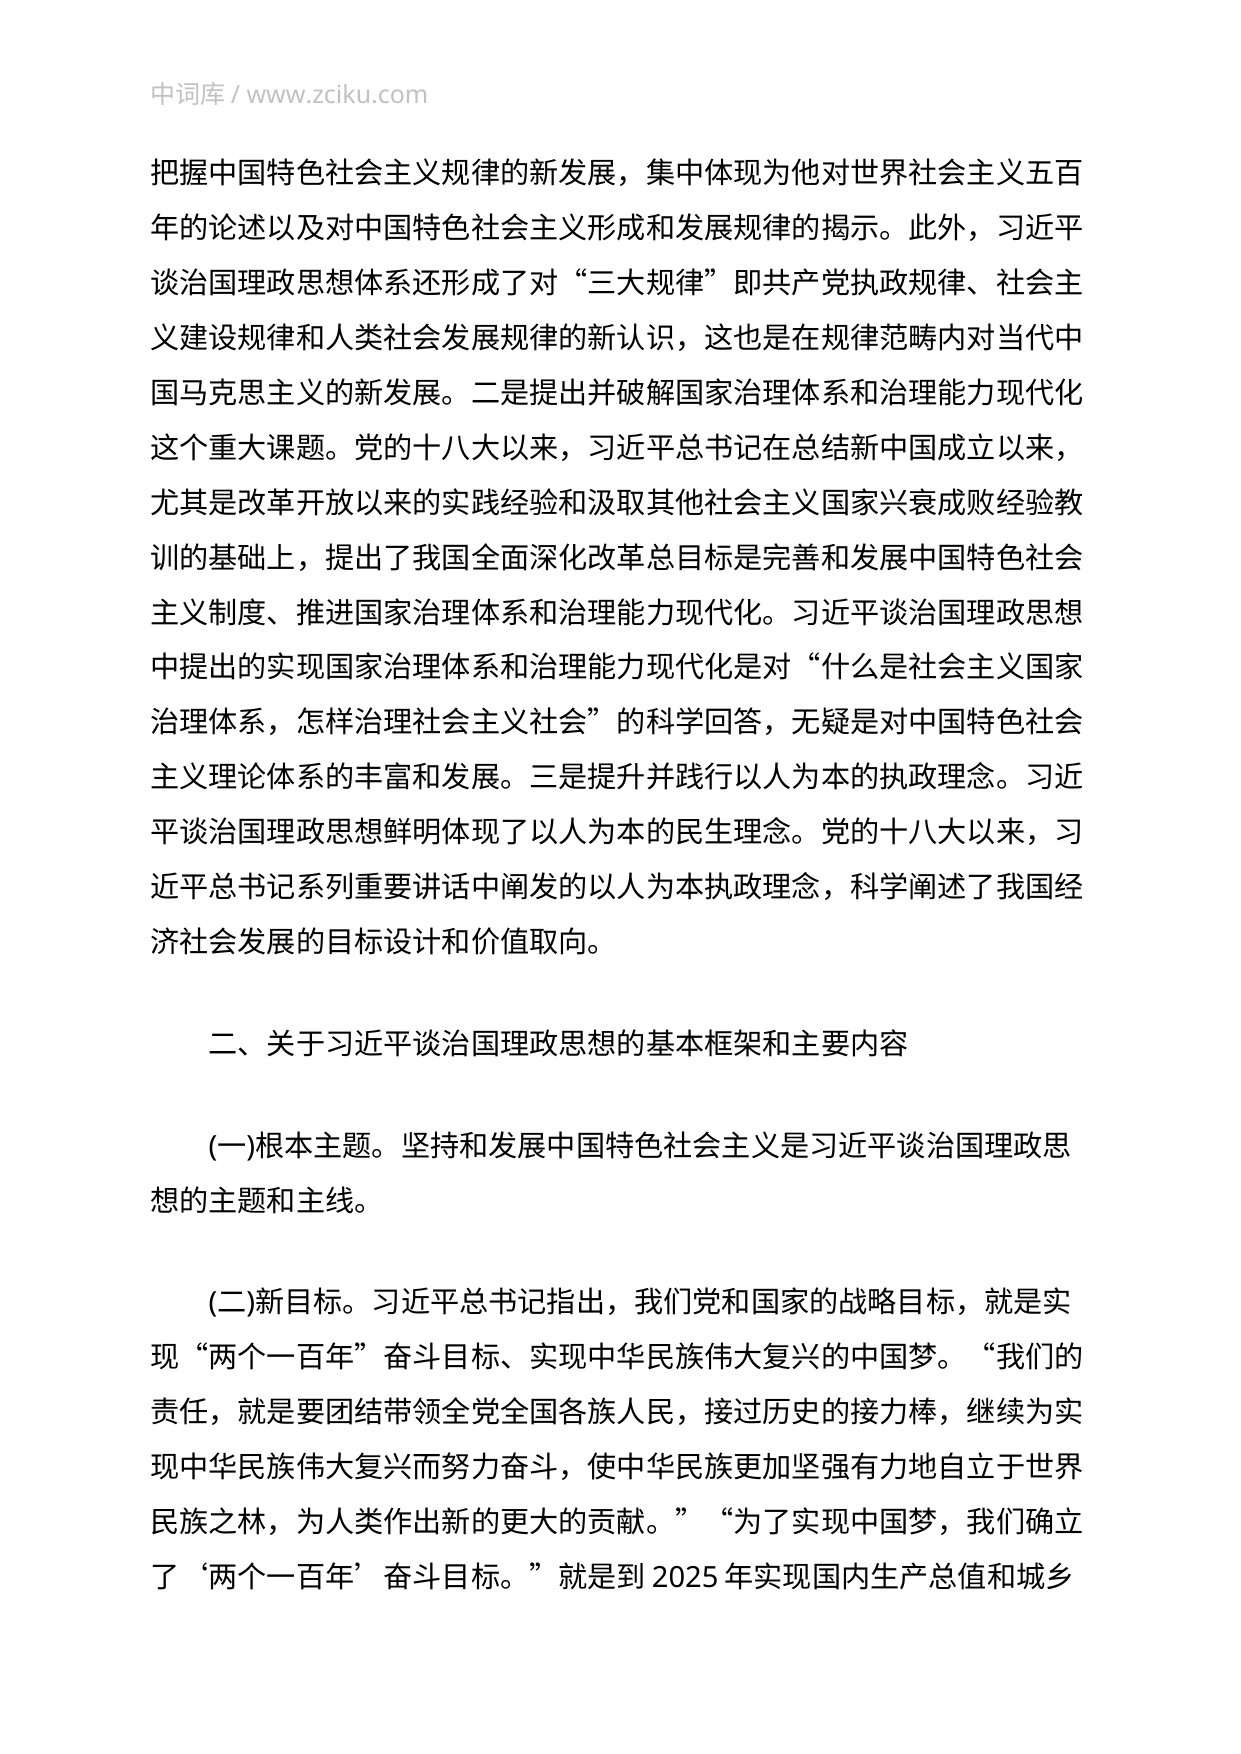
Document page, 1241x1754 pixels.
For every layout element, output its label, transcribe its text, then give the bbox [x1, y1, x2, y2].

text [150, 150, 1090, 961]
text (一)根本主题。坚持和发展中国特色社会主义是习近平谈治国理政思想的主题和主线。 [150, 1122, 1090, 1219]
text 二、关于习近平谈治国理政思想的基本框架和主要内容 [150, 1020, 1090, 1063]
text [150, 1279, 1090, 1596]
